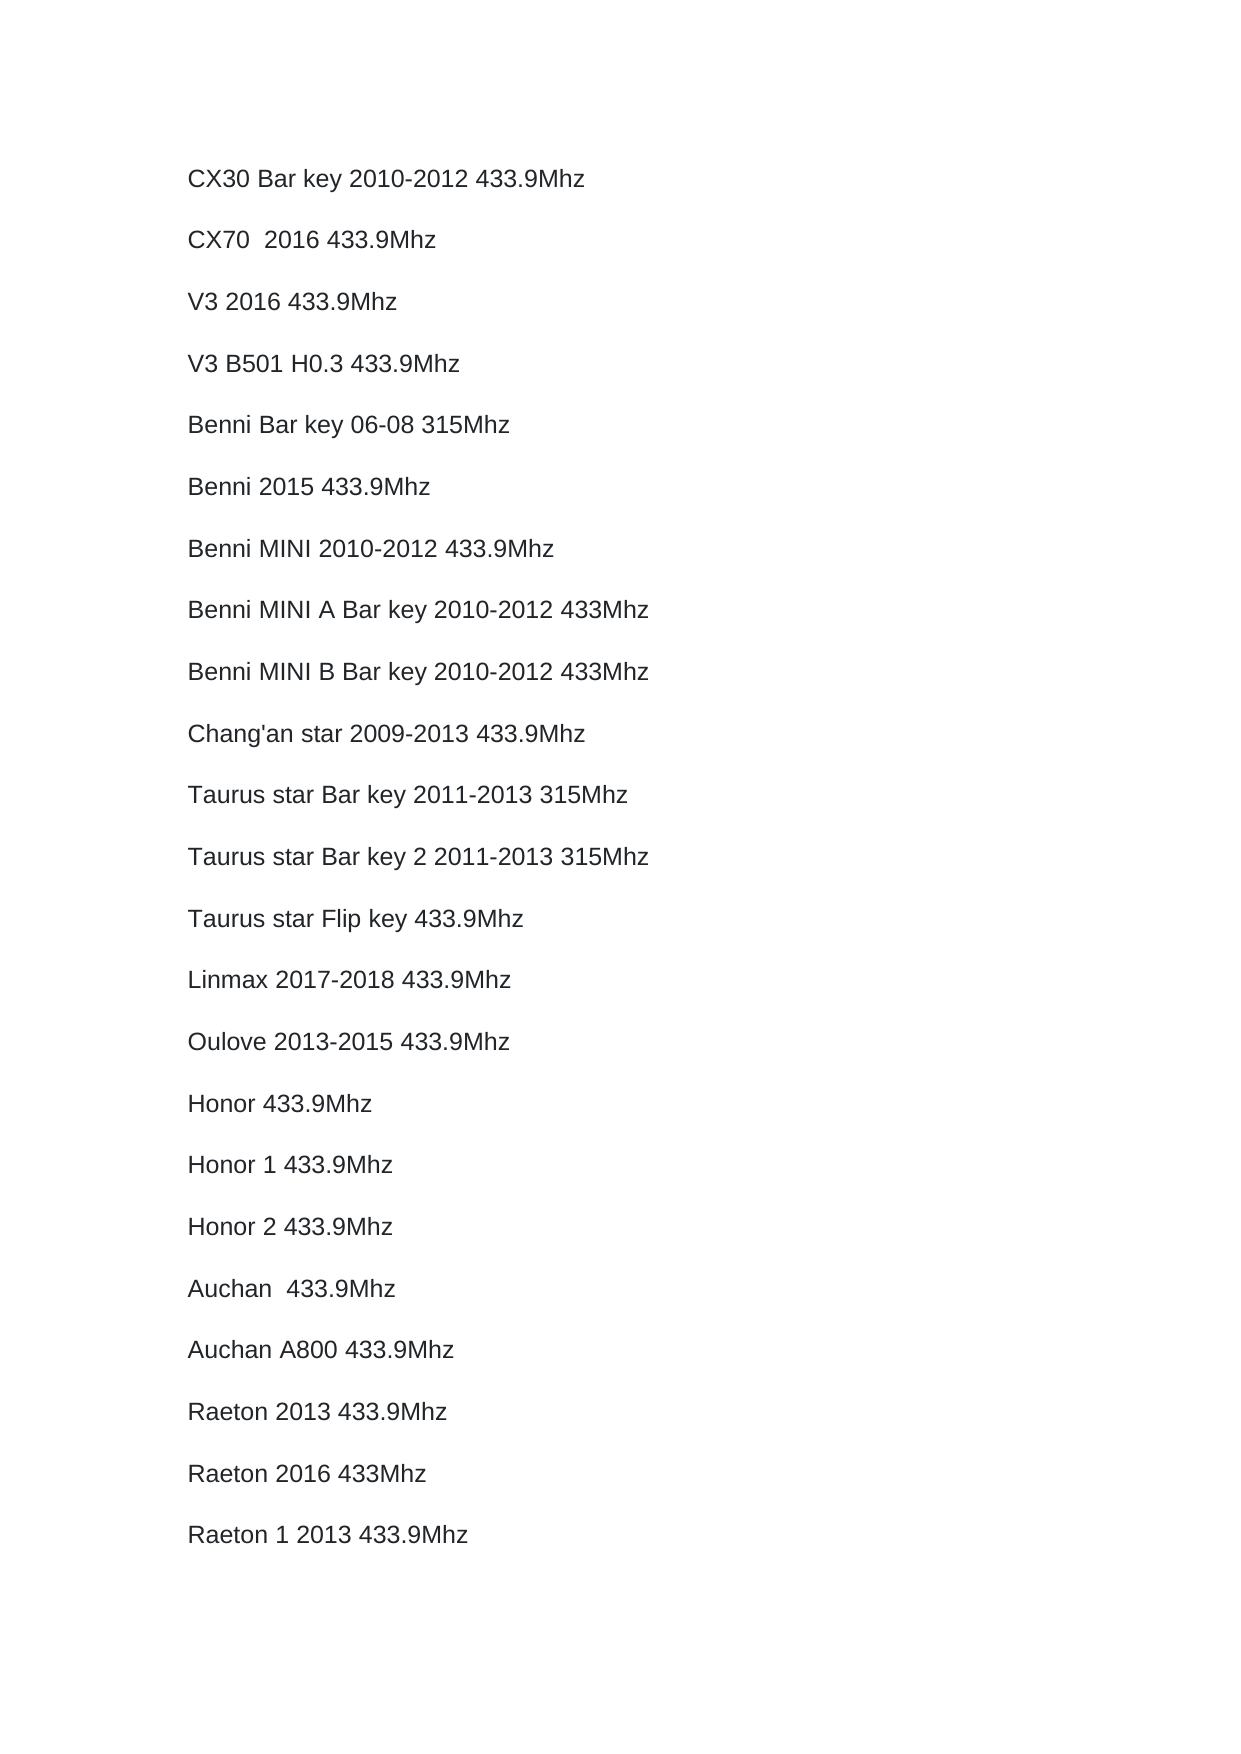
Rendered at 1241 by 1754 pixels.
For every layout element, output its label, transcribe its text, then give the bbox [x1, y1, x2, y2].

text Chang'an star 2009-2013 433.9Mhz [187, 717, 1053, 749]
text Benni Bar key 06-08 315Mhz [187, 409, 1053, 441]
text Taurus star Flip key 433.9Mhz [187, 902, 1053, 934]
text Benni 2015 433.9Mhz [187, 470, 1053, 503]
text Benni MINI A Bar key 2010-2012 433Mhz [187, 594, 1053, 626]
text Raeton 1 2013 433.9Mhz [187, 1519, 1053, 1551]
text V3 2016 433.9Mhz [187, 285, 1053, 318]
text Honor 2 433.9Mhz [187, 1210, 1053, 1243]
text CX30 Bar key 2010-2012 433.9Mhz [187, 162, 1053, 194]
text Taurus star Bar key 2011-2013 315Mhz [187, 779, 1053, 811]
text Benni MINI B Bar key 2010-2012 433Mhz [187, 655, 1053, 688]
text Auchan A800 433.9Mhz [187, 1334, 1053, 1366]
text Honor 433.9Mhz [187, 1087, 1053, 1119]
text V3 B501 H0.3 433.9Mhz [187, 347, 1053, 379]
text Auchan 433.9Mhz [187, 1272, 1053, 1304]
text Honor 1 433.9Mhz [187, 1149, 1053, 1181]
text Oulove 2013-2015 433.9Mhz [187, 1025, 1053, 1058]
text Taurus star Bar key 2 2011-2013 315Mhz [187, 840, 1053, 873]
text CX70 2016 433.9Mhz [187, 224, 1053, 256]
text Benni MINI 2010-2012 433.9Mhz [187, 532, 1053, 564]
text Linmax 2017-2018 433.9Mhz [187, 964, 1053, 996]
text Raeton 2013 433.9Mhz [187, 1395, 1053, 1428]
text Raeton 2016 433Mhz [187, 1457, 1053, 1489]
